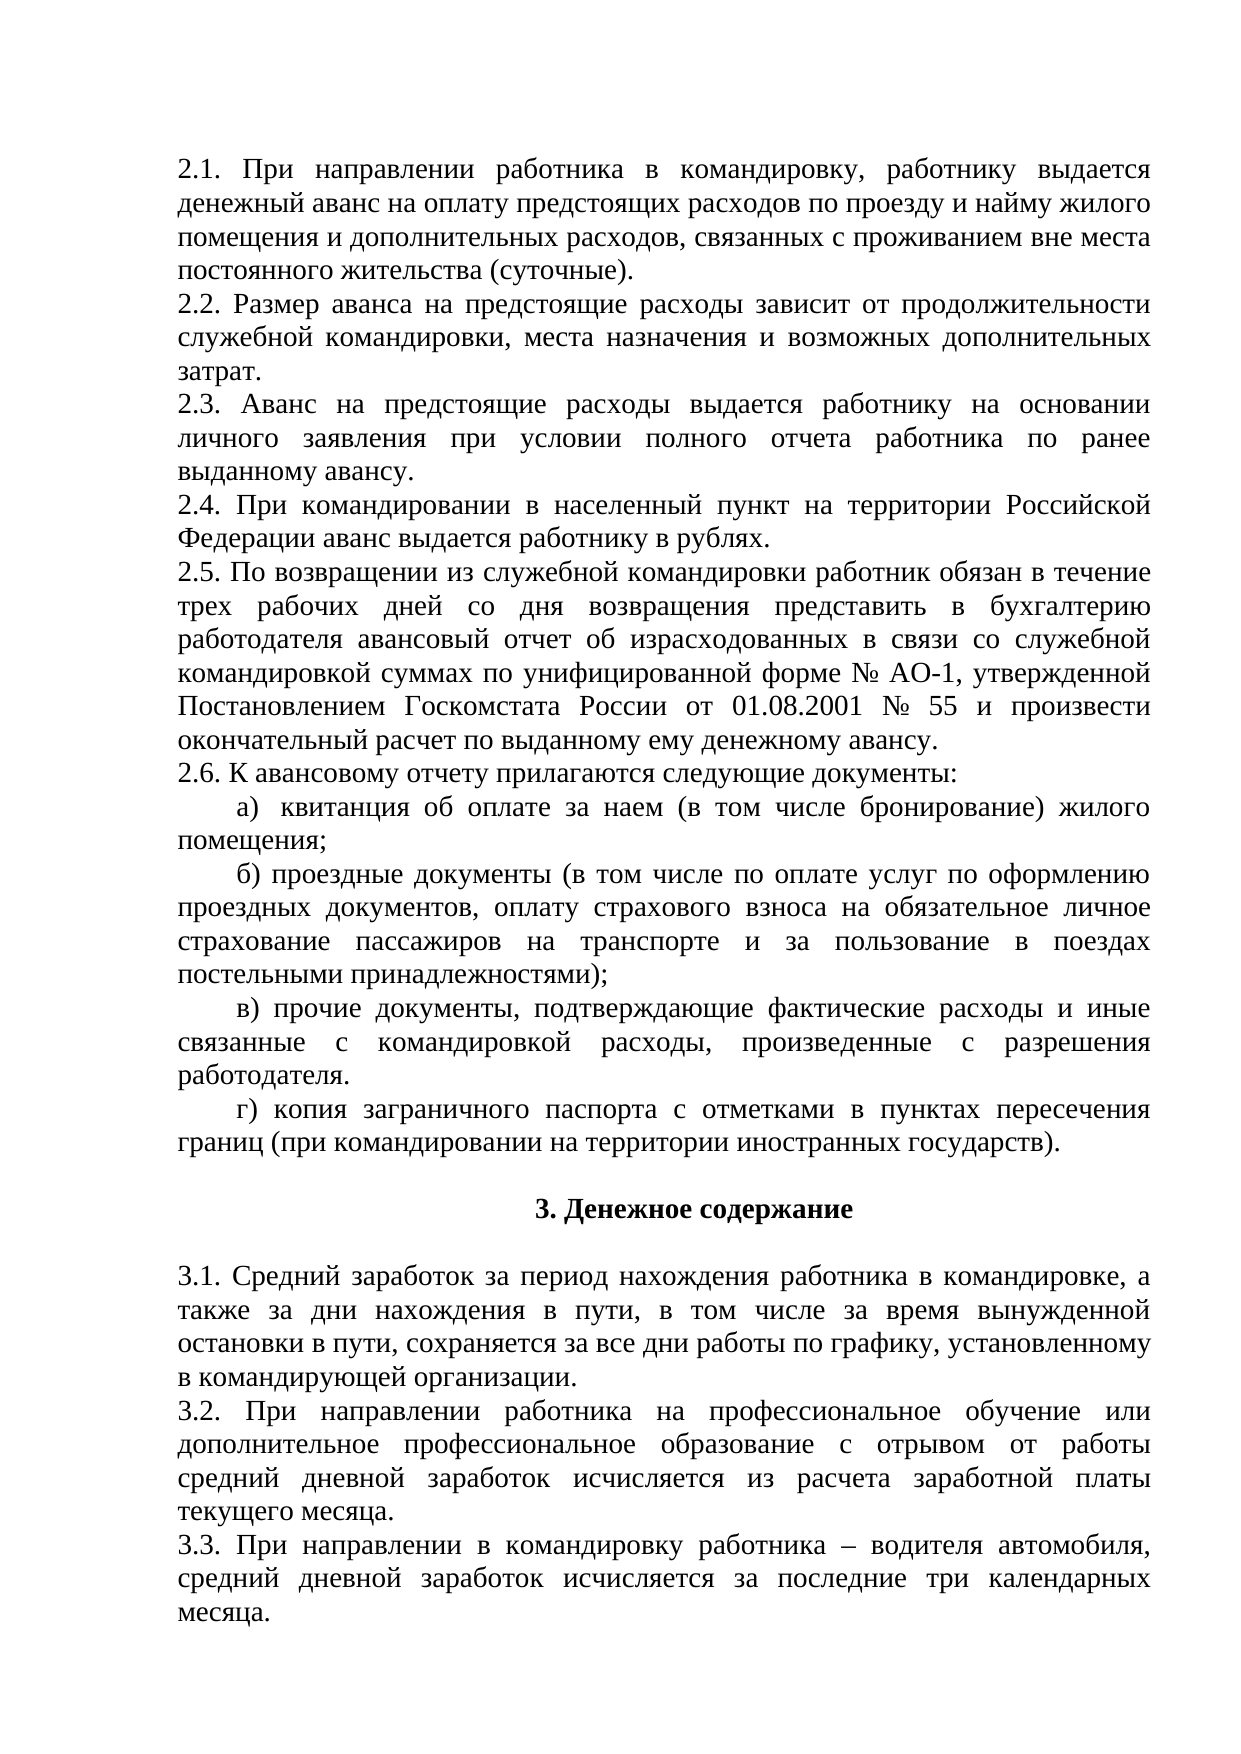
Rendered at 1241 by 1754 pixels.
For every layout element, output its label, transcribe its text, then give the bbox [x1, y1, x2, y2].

text б) проездные документы (в том числе по оплате услуг по оформлению проездных документов, оплату страхового взноса на обязательное личное страхование пассажиров на транспорте и за пользование в поездах постельными принадлежностями); [177, 856, 1152, 990]
text 3.3. При направлении в командировку работника – водителя автомобиля, средний дневной заработок исчисляется за последние три календарных месяца. [177, 1527, 1152, 1627]
text 3.2. При направлении работника на профессиональное обучение или дополнительное профессиональное образование с отрывом от работы средний дневной заработок исчисляется из расчета заработной платы текущего месяца. [177, 1393, 1152, 1527]
text а) квитанция об оплате за наем (в том числе бронирование) жилого помещения; [177, 789, 1152, 856]
text г) копия заграничного паспорта с отметками в пунктах пересечения границ (при командировании на территории иностранных государств). [177, 1091, 1152, 1158]
text 2.6. К авансовому отчету прилагаются следующие документы: [177, 755, 1152, 789]
text 2.1. При направлении работника в командировку, работнику выдается денежный аванс на оплату предстоящих расходов по проезду и найму жилого помещения и дополнительных расходов, связанных с проживанием вне места постоянного жительства (суточные). [177, 152, 1152, 286]
text 3.1. Средний заработок за период нахождения работника в командировке, а также за дни нахождения в пути, в том числе за время вынужденной остановки в пути, сохраняется за все дни работы по графику, установленному в командирующей организации. [177, 1258, 1152, 1393]
text 2.3. Аванс на предстоящие расходы выдается работнику на основании личного заявления при условии полного отчета работника по ранее выданному авансу. [177, 386, 1152, 487]
text 2.4. При командировании в населенный пункт на территории Российской Федерации аванс выдается работнику в рублях. [177, 487, 1152, 554]
text в) прочие документы, подтверждающие фактические расходы и иные связанные с командировкой расходы, произведенные с разрешения работодателя. [177, 990, 1152, 1091]
text 3. Денежное содержание [177, 1191, 1152, 1225]
text 2.2. Размер аванса на предстоящие расходы зависит от продолжительности служебной командировки, места назначения и возможных дополнительных затрат. [177, 286, 1152, 386]
text 2.5. По возвращении из служебной командировки работник обязан в течение трех рабочих дней со дня возвращения представить в бухгалтерию работодателя авансовый отчет об израсходованных в связи со служебной командировкой суммах по унифицированной форме № АО-1, утвержденной Постановлением Госкомстата России от 01.08.2001 № 55 и произвести окончательный расчет по выданному ему денежному авансу. [177, 554, 1152, 755]
